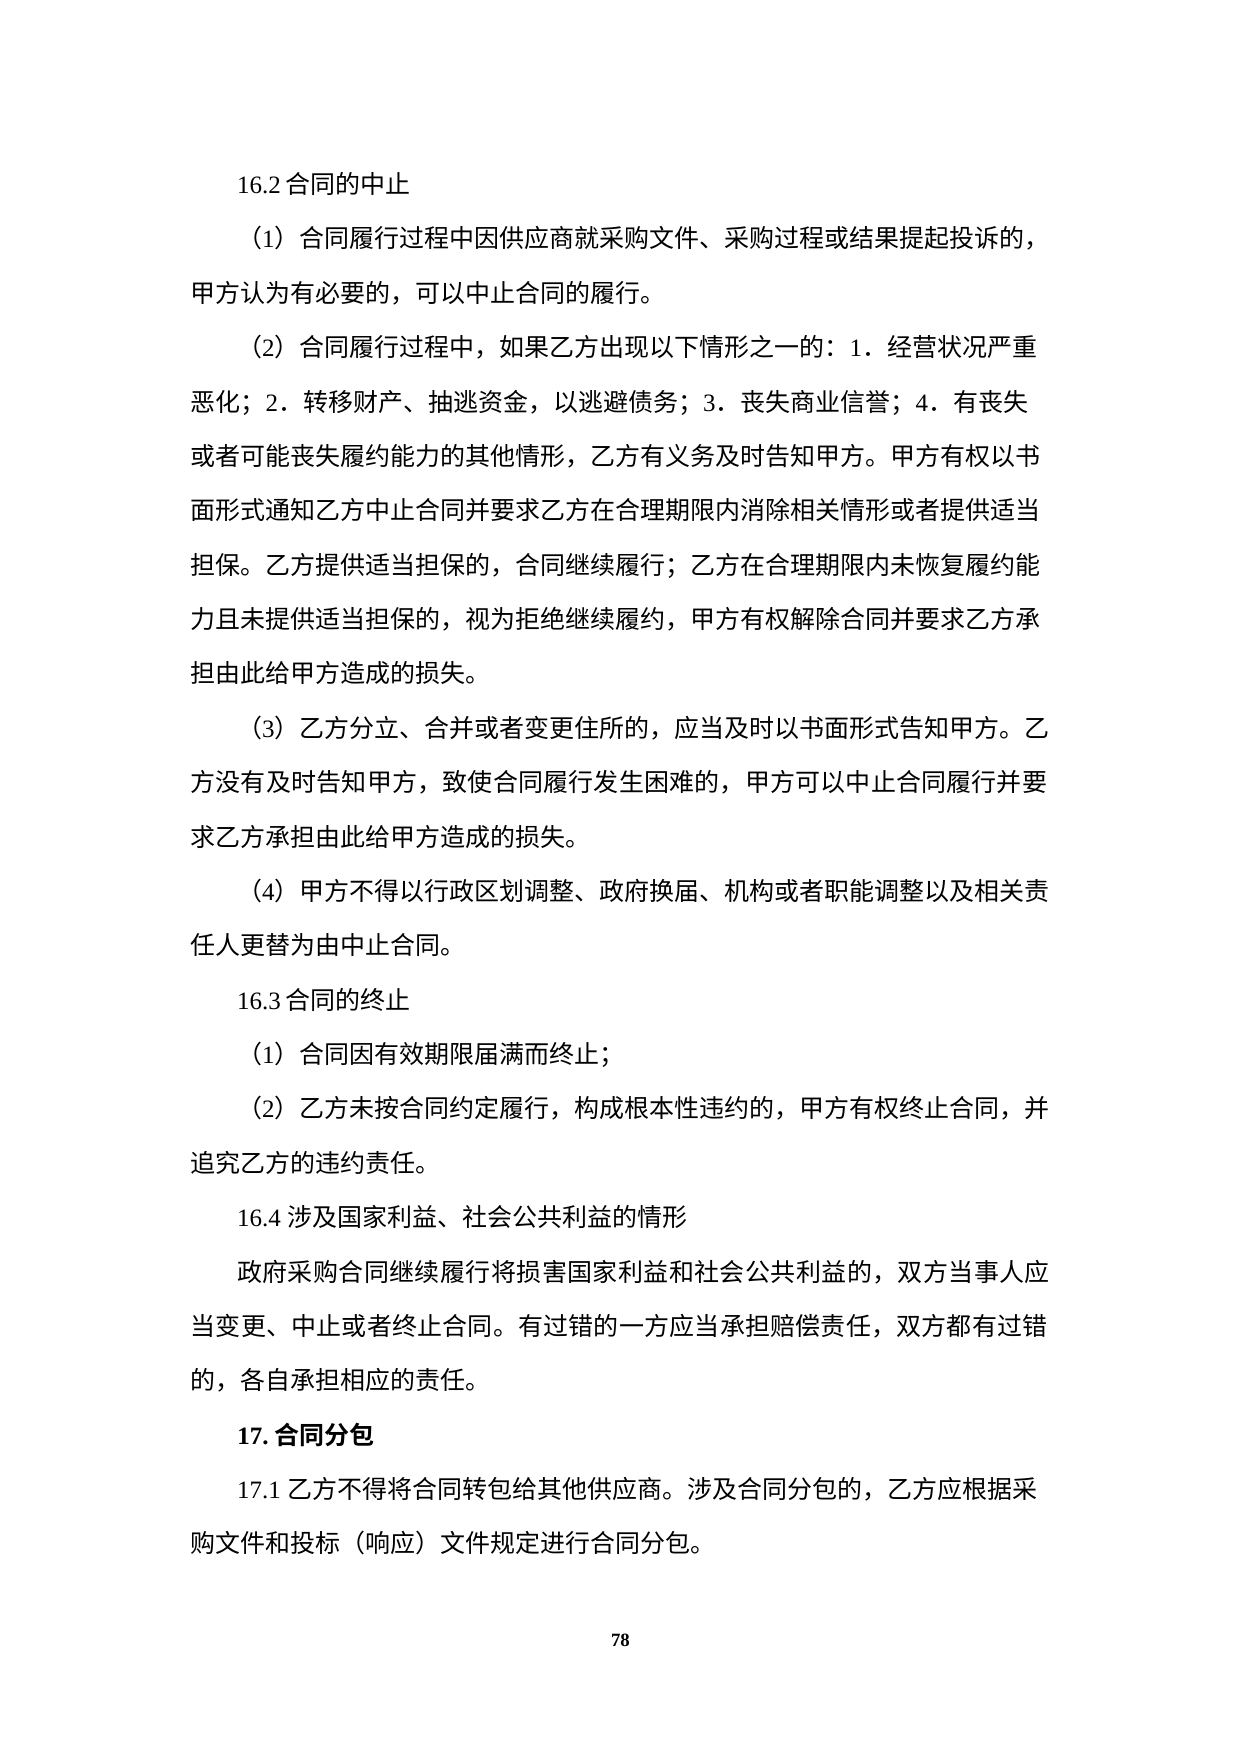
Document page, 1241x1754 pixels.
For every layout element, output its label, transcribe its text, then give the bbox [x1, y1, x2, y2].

text 16.3合同的终止 [190, 980, 1050, 1016]
text 17.1 乙方不得将合同转包给其他供应商。涉及合同分包的，乙方应根据采购文件和投标（响应）文件规定进行合同分包。 [190, 1469, 1050, 1560]
text 16.2合同的中止 [190, 164, 1050, 201]
text （3）乙方分立、合并或者变更住所的，应当及时以书面形式告知甲方。乙方没有及时告知甲方，致使合同履行发生困难的，甲方可以中止合同履行并要求乙方承担由此给甲方造成的损失。 [190, 708, 1050, 853]
text （2）乙方未按合同约定履行，构成根本性违约的，甲方有权终止合同，并追究乙方的违约责任。 [190, 1089, 1050, 1179]
text （1）合同履行过程中因供应商就采购文件、采购过程或结果提起投诉的，甲方认为有必要的，可以中止合同的履行。 [190, 219, 1050, 309]
text （1）合同因有效期限届满而终止； [190, 1034, 1050, 1071]
text （2）合同履行过程中，如果乙方出现以下情形之一的：1．经营状况严重恶化；2．转移财产、抽逃资金，以逃避债务；3．丧失商业信誉；4．有丧失或者可能丧失履约能力的其他情形，乙方有义务及时告知甲方。甲方有权以书面形式通知乙方中止合同并要求乙方在合理期限内消除相关情形或者提供适当担保。乙方提供适当担保的，合同继续履行；乙方在合理期限内未恢复履约能力且未提供适当担保的，视为拒绝继续履约，甲方有权解除合同并要求乙方承担由此给甲方造成的损失。 [190, 328, 1050, 690]
text 政府采购合同继续履行将损害国家利益和社会公共利益的，双方当事人应当变更、中止或者终止合同。有过错的一方应当承担赔偿责任，双方都有过错的，各自承担相应的责任。 [190, 1252, 1050, 1397]
text （4）甲方不得以行政区划调整、政府换届、机构或者职能调整以及相关责任人更替为由中止合同。 [190, 871, 1050, 962]
text 17. 合同分包 [190, 1415, 1050, 1451]
text 16.4 涉及国家利益、社会公共利益的情形 [190, 1198, 1050, 1234]
